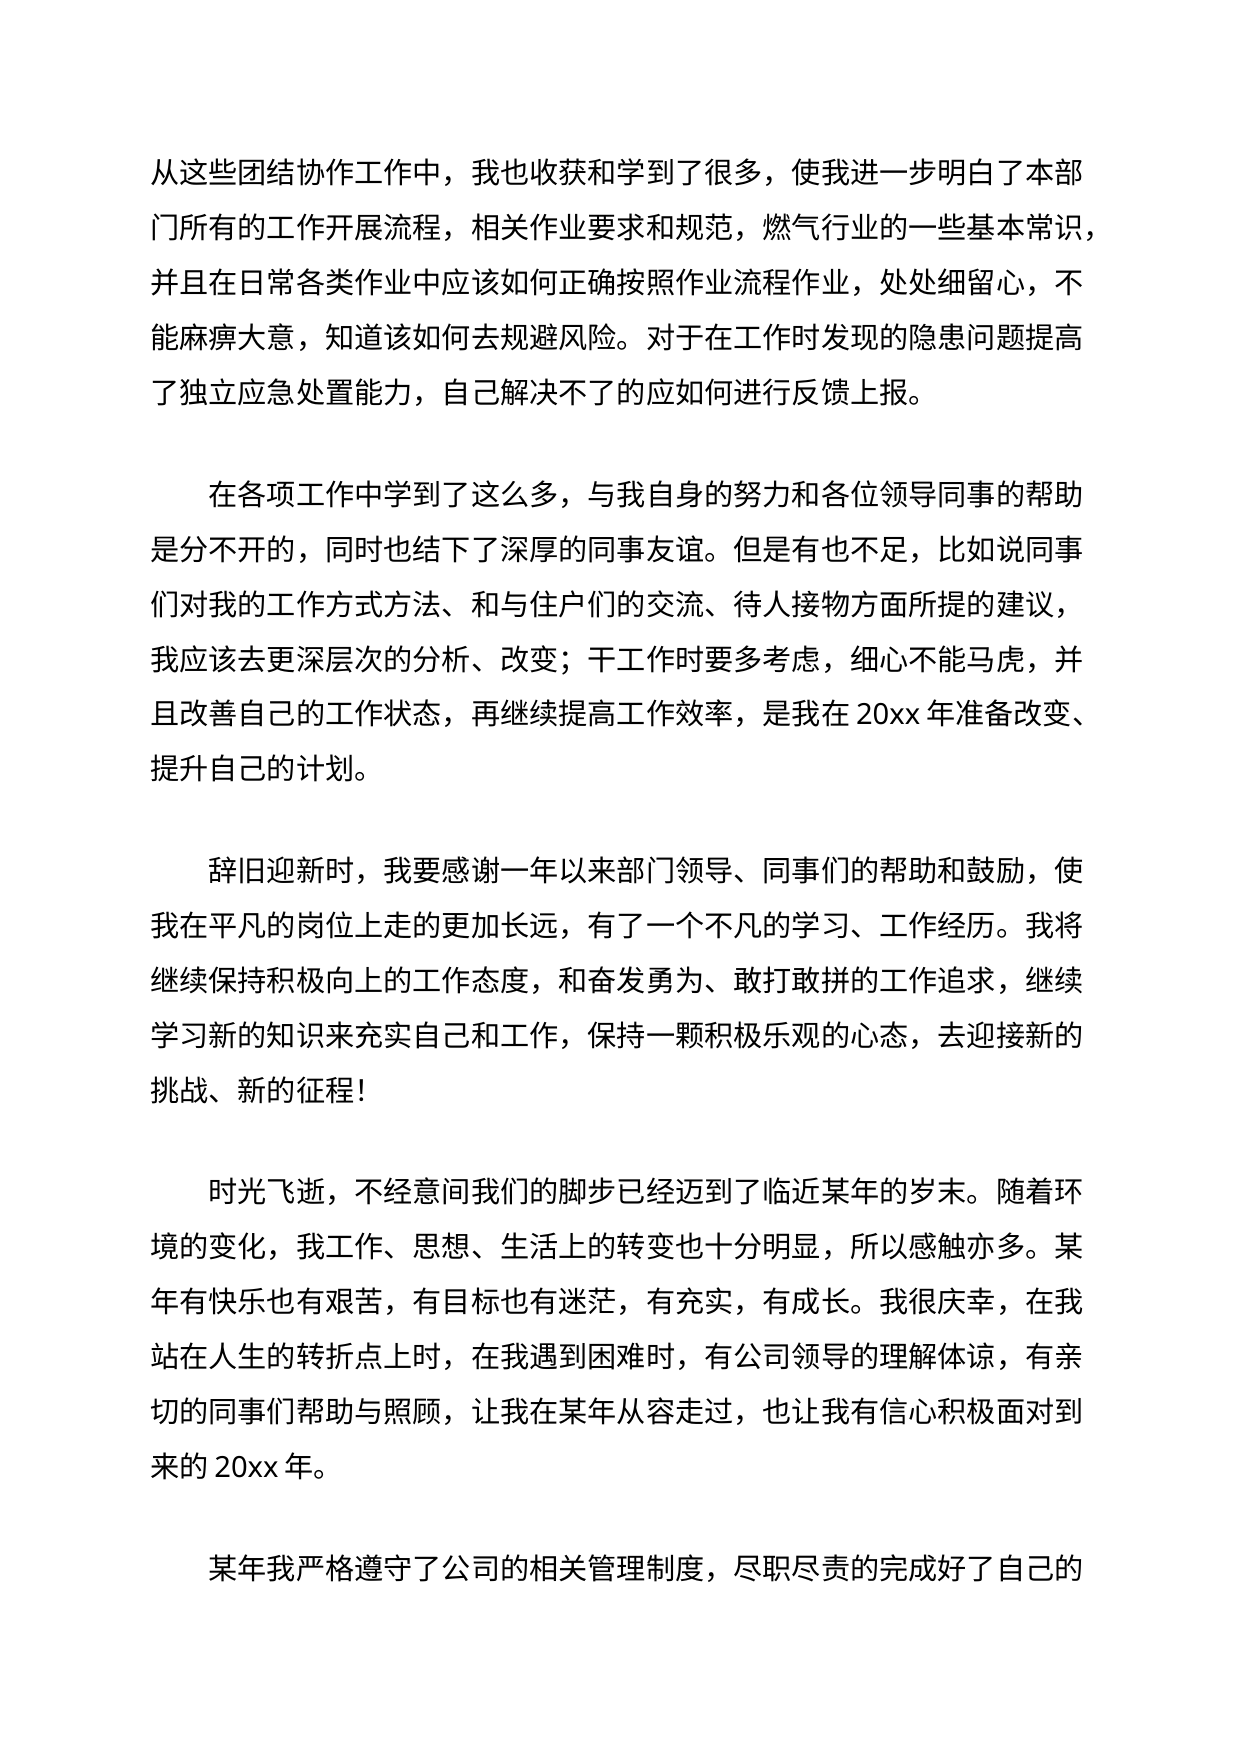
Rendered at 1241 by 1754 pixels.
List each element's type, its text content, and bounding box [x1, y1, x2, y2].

text 在各项工作中学到了这么多，与我自身的努力和各位领导同事的帮助是分不开的，同时也结下了深厚的同事友谊。但是有也不足，比如说同事们对我的工作方式方法、和与住户们的交流、待人接物方面所提的建议，我应该去更深层次的分析、改变；干工作时要多考虑，细心不能马虎，并且改善自己的工作状态，再继续提高工作效率，是我在20xx年准备改变、提升自己的计划。 [150, 471, 1090, 788]
text 辞旧迎新时，我要感谢一年以来部门领导、同事们的帮助和鼓励，使我在平凡的岗位上走的更加长远，有了一个不凡的学习、工作经历。我将继续保持积极向上的工作态度，和奋发勇为、敢打敢拼的工作追求，继续学习新的知识来充实自己和工作，保持一颗积极乐观的心态，去迎接新的挑战、新的征程！ [150, 848, 1090, 1109]
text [150, 150, 1090, 412]
text 时光飞逝，不经意间我们的脚步已经迈到了临近某年的岁末。随着环境的变化，我工作、思想、生活上的转变也十分明显，所以感触亦多。某年有快乐也有艰苦，有目标也有迷茫，有充实，有成长。我很庆幸，在我站在人生的转折点上时，在我遇到困难时，有公司领导的理解体谅，有亲切的同事们帮助与照顾，让我在某年从容走过，也让我有信心积极面对到来的20xx年。 [150, 1169, 1090, 1486]
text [150, 1546, 1090, 1588]
